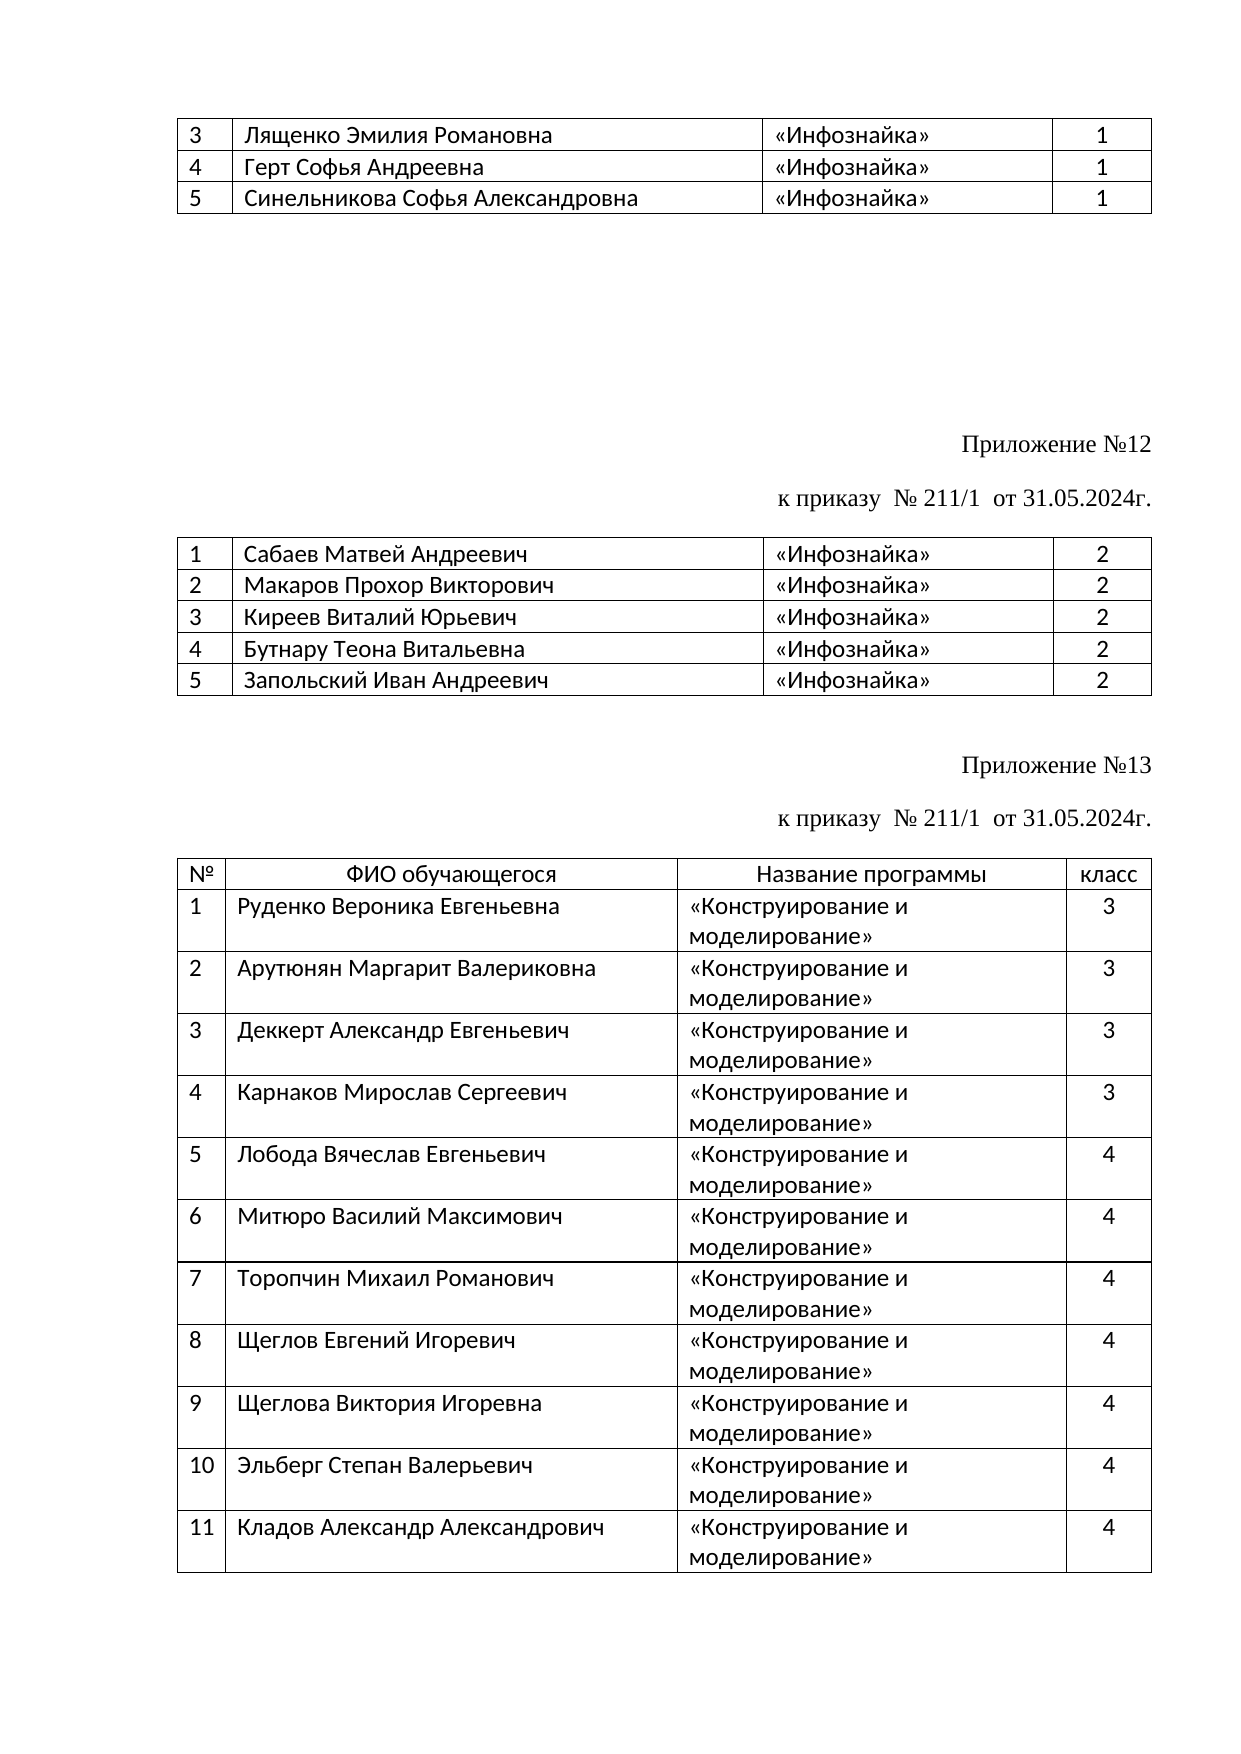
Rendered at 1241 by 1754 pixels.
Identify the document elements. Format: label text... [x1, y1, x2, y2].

table_cell 8 [178, 1325, 225, 1386]
table_cell «Конструирование и моделирование» [678, 1200, 1066, 1261]
table_cell Лященко Эмилия Романовна [233, 119, 762, 150]
table_cell 1 [1053, 151, 1151, 181]
table_cell Щеглов Евгений Игоревич [226, 1325, 677, 1386]
table_cell Кладов Александр Александрович [226, 1511, 677, 1572]
table_cell 11 [178, 1511, 225, 1572]
table_cell 2 [1054, 633, 1151, 663]
table_cell Арутюнян Маргарит Валериковна [226, 952, 677, 1013]
table_cell 4 [1067, 1200, 1151, 1261]
table_cell 3 [1067, 952, 1151, 1013]
table_header класс [1067, 859, 1151, 889]
table_header Название программы [678, 859, 1066, 889]
table_cell Герт Софья Андреевна [233, 151, 762, 181]
table_header ФИО обучающегося [226, 859, 677, 889]
table_cell Торопчин Михаил Романович [226, 1263, 677, 1323]
table_cell 3 [1067, 1014, 1151, 1075]
table_header 2 [1054, 538, 1151, 568]
table_cell 4 [1067, 1325, 1151, 1386]
table_cell 4 [178, 1076, 225, 1137]
table_cell «Инфознайка» [764, 601, 1053, 632]
table_cell Запольский Иван Андреевич [233, 664, 763, 695]
table_cell Киреев Виталий Юрьевич [233, 601, 763, 632]
table_cell 4 [1067, 1138, 1151, 1199]
table_cell 5 [178, 1138, 225, 1199]
table_cell «Конструирование и моделирование» [678, 1325, 1066, 1386]
table_cell Синельникова Софья Александровна [233, 182, 762, 213]
table_header «Инфознайка» [764, 538, 1053, 568]
table_cell 3 [178, 119, 232, 150]
table_cell 4 [1067, 1387, 1151, 1448]
text Приложение №13 [177, 750, 1152, 778]
table_cell Эльберг Степан Валерьевич [226, 1449, 677, 1510]
table_cell «Инфознайка» [763, 151, 1052, 181]
table_cell 5 [178, 182, 232, 213]
table_cell «Конструирование и моделирование» [678, 1076, 1066, 1137]
table_cell Щеглова Виктория Игоревна [226, 1387, 677, 1448]
table_cell 5 [178, 664, 232, 695]
table_cell 6 [178, 1200, 225, 1261]
table_cell 1 [1053, 119, 1151, 150]
table_header Сабаев Матвей Андреевич [233, 538, 763, 568]
table_cell 4 [178, 633, 232, 663]
table_cell «Инфознайка» [764, 570, 1053, 600]
table_cell 1 [178, 890, 225, 951]
table_cell «Конструирование и моделирование» [678, 1511, 1066, 1572]
table_cell «Конструирование и моделирование» [678, 1449, 1066, 1510]
table_cell Деккерт Александр Евгеньевич [226, 1014, 677, 1075]
table_cell 2 [178, 570, 232, 600]
table_cell Лобода Вячеслав Евгеньевич [226, 1138, 677, 1199]
table_cell 4 [178, 151, 232, 181]
text Приложение №12 [177, 429, 1152, 458]
table_cell 3 [1067, 890, 1151, 951]
table_cell 2 [178, 952, 225, 1013]
table_cell Карнаков Мирослав Сергеевич [226, 1076, 677, 1137]
table_cell 4 [1067, 1511, 1151, 1572]
table_cell «Инфознайка» [763, 119, 1052, 150]
table_cell Бутнару Теона Витальевна [233, 633, 763, 663]
table_cell 7 [178, 1263, 225, 1323]
table_cell «Конструирование и моделирование» [678, 890, 1066, 951]
text к приказу № 211/1 от 31.05.2024г. [177, 483, 1152, 512]
table_cell 4 [1067, 1263, 1151, 1323]
table_header 1 [178, 538, 232, 568]
table_cell 3 [178, 1014, 225, 1075]
table_cell 10 [178, 1449, 225, 1510]
table_cell «Конструирование и моделирование» [678, 952, 1066, 1013]
text к приказу № 211/1 от 31.05.2024г. [177, 803, 1152, 832]
table_cell «Конструирование и моделирование» [678, 1138, 1066, 1199]
table_cell Руденко Вероника Евгеньевна [226, 890, 677, 951]
table_cell 4 [1067, 1449, 1151, 1510]
table_cell 3 [1067, 1076, 1151, 1137]
table_cell 2 [1054, 601, 1151, 632]
table_cell «Конструирование и моделирование» [678, 1263, 1066, 1323]
table_cell «Конструирование и моделирование» [678, 1014, 1066, 1075]
table_cell 3 [178, 601, 232, 632]
table_cell 2 [1054, 664, 1151, 695]
table_cell «Инфознайка» [764, 633, 1053, 663]
table_cell 2 [1054, 570, 1151, 600]
table_header № [178, 859, 225, 889]
table_cell 9 [178, 1387, 225, 1448]
table_cell Митюро Василий Максимович [226, 1200, 677, 1261]
table_cell «Инфознайка» [764, 664, 1053, 695]
table_cell «Инфознайка» [763, 182, 1052, 213]
table_cell 1 [1053, 182, 1151, 213]
table_cell Макаров Прохор Викторович [233, 570, 763, 600]
table_cell «Конструирование и моделирование» [678, 1387, 1066, 1448]
